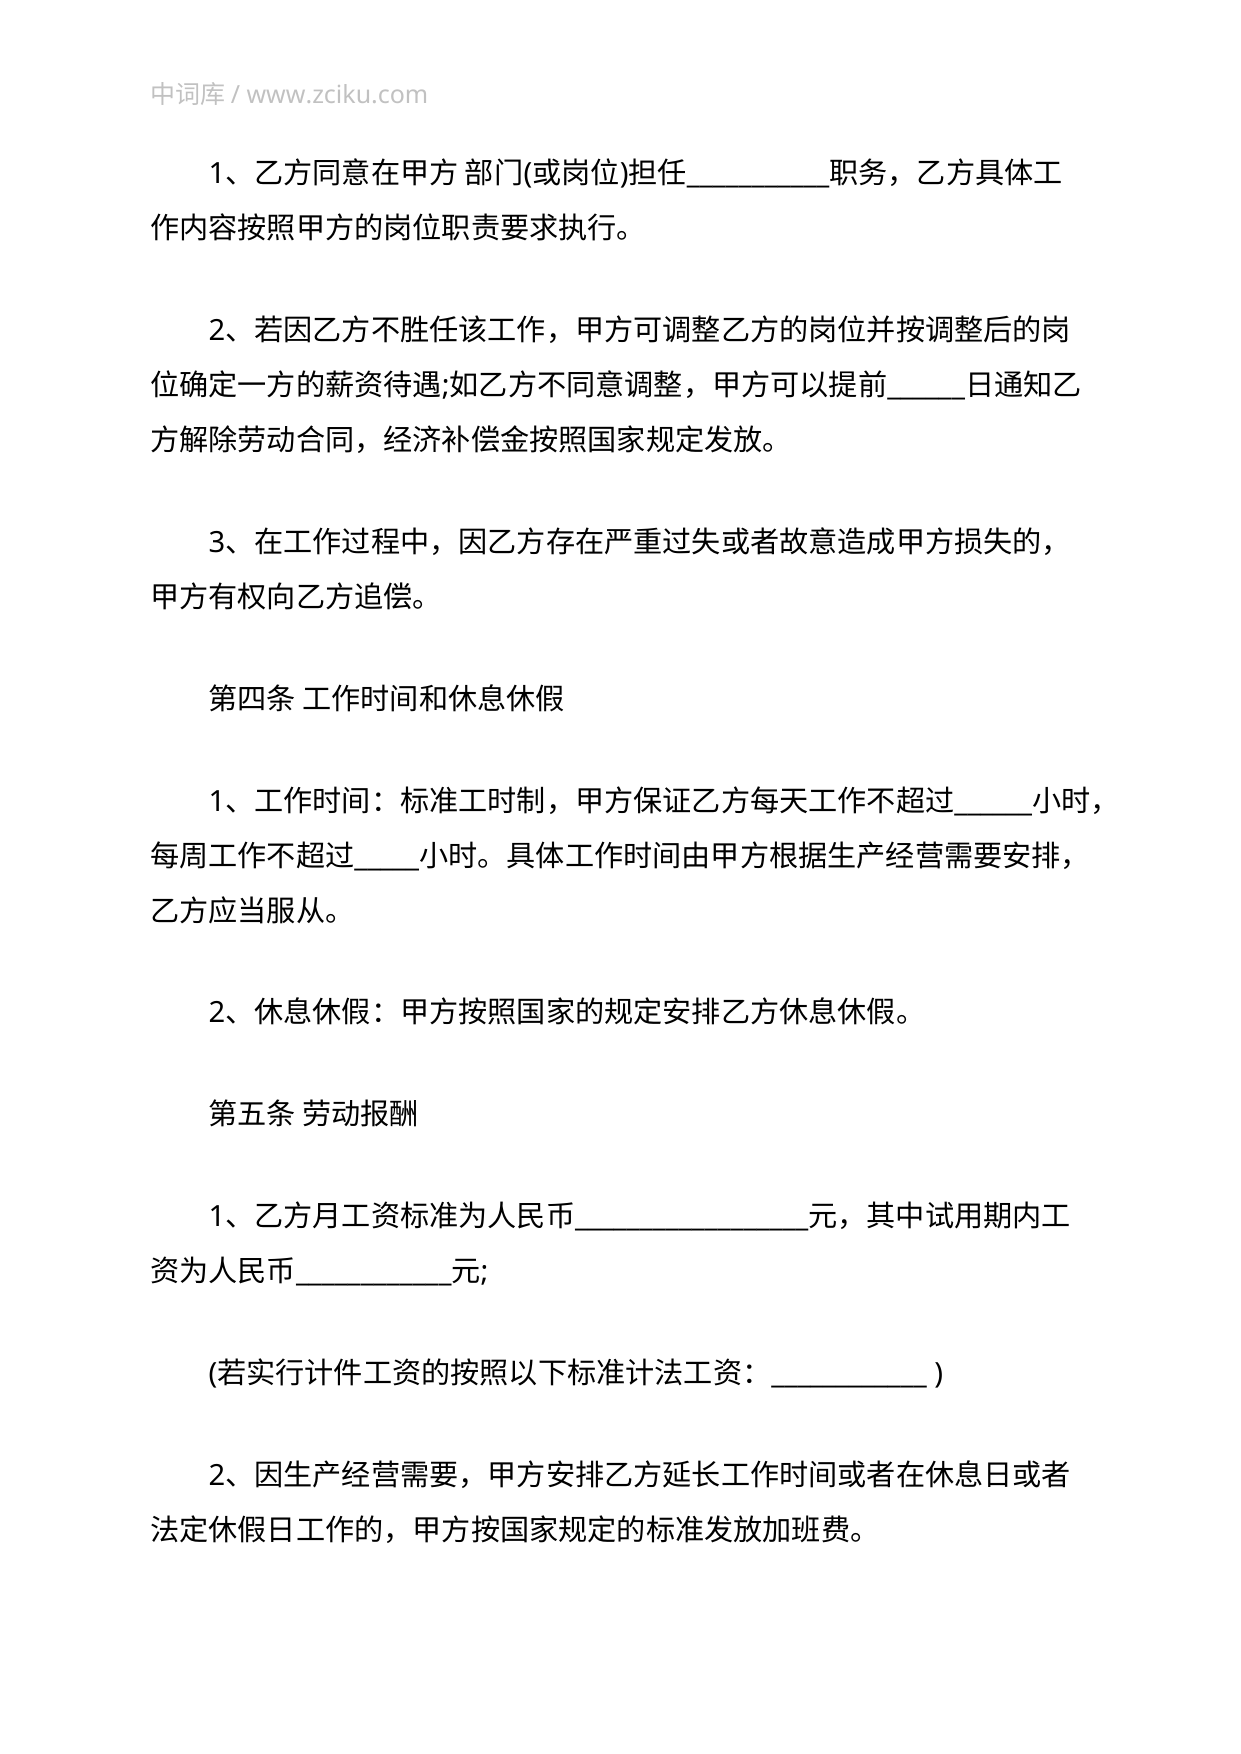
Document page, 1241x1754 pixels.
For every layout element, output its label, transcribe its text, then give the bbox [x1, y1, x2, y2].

text 1、乙方月工资标准为人民币__________________元，其中试用期内工资为人民币____________元; [150, 1193, 1090, 1290]
text 2、休息休假：甲方按照国家的规定安排乙方休息休假。 [150, 989, 1090, 1031]
text 第五条 劳动报酬 [150, 1091, 1090, 1133]
text 3、在工作过程中，因乙方存在严重过失或者故意造成甲方损失的，甲方有权向乙方追偿。 [150, 518, 1090, 616]
text 2、因生产经营需要，甲方安排乙方延长工作时间或者在休息日或者法定休假日工作的，甲方按国家规定的标准发放加班费。 [150, 1452, 1090, 1549]
text 1、工作时间：标准工时制，甲方保证乙方每天工作不超过______小时，每周工作不超过_____小时。具体工作时间由甲方根据生产经营需要安排，乙方应当服从。 [150, 777, 1090, 929]
text 2、若因乙方不胜任该工作，甲方可调整乙方的岗位并按调整后的岗位确定一方的薪资待遇;如乙方不同意调整，甲方可以提前______日通知乙方解除劳动合同，经济补偿金按照国家规定发放。 [150, 307, 1090, 459]
text 第四条 工作时间和休息休假 [150, 675, 1090, 718]
text (若实行计件工资的按照以下标准计法工资：____________ ) [150, 1349, 1090, 1392]
text 1、乙方同意在甲方 部门(或岗位)担任___________职务，乙方具体工作内容按照甲方的岗位职责要求执行。 [150, 150, 1090, 247]
